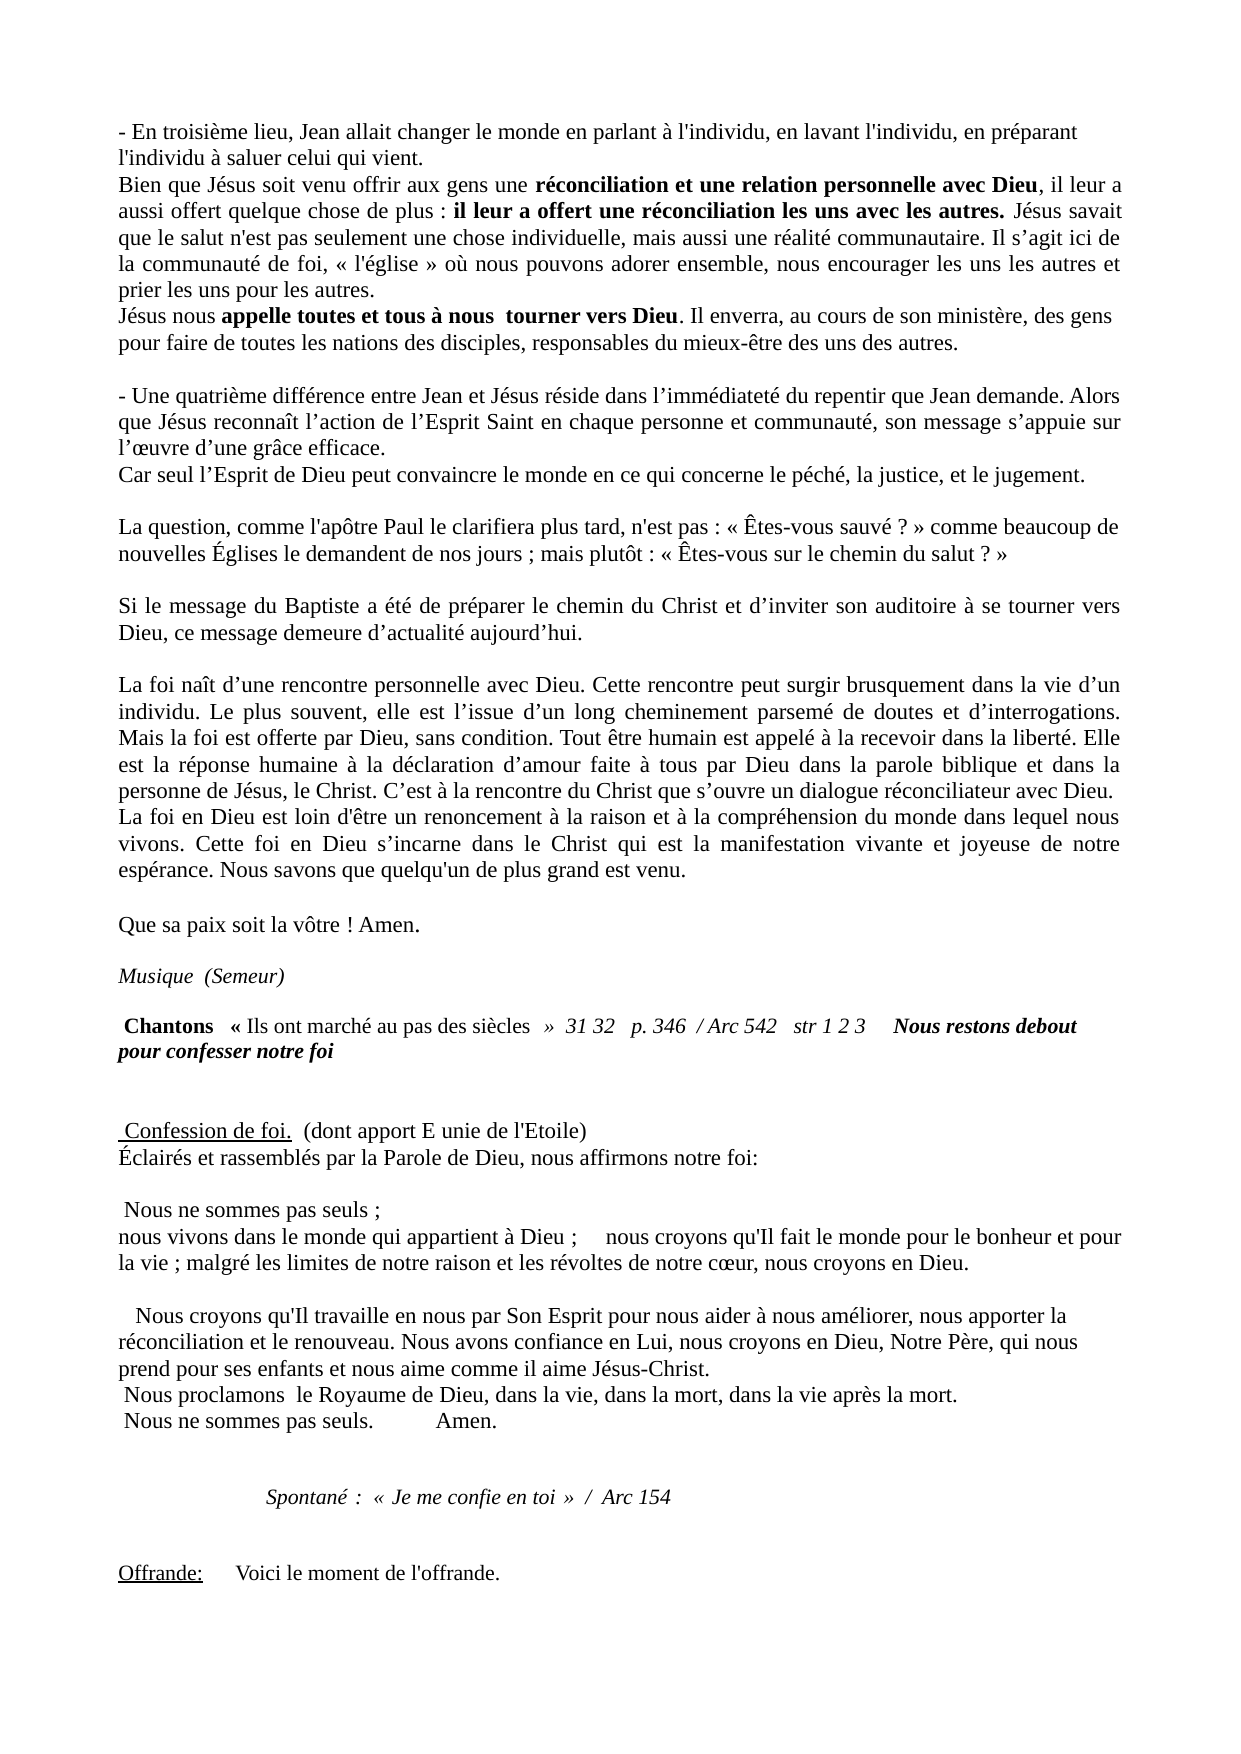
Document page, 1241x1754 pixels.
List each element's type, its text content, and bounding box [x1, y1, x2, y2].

text Nous ne sommes pas seuls ; [118, 1197, 1122, 1223]
text La foi naît d’une rencontre personnelle avec Dieu. Cette rencontre peut surgir brusquement dans la vie d’un individu. Le plus souvent, elle est l’issue d’un long cheminement parsemé de doutes et d’interrogations. Mais la foi est offerte par Dieu, sans condition. Tout être humain est appelé à la recevoir dans la liberté. Elle est la réponse humaine à la déclaration d’amour faite à tous par Dieu dans la parole biblique et dans la personne de Jésus, le Christ. C’est à la rencontre du Christ que s’ouvre un dialogue réconciliateur avec Dieu. [118, 672, 1122, 803]
text La foi en Dieu est loin d'être un renoncement à la raison et à la compréhension du monde dans lequel nous vivons. Cette foi en Dieu s’incarne dans le Christ qui est la manifestation vivante et joyeuse de notre espérance. Nous savons que quelqu'un de plus grand est venu. [118, 803, 1122, 882]
text Chantons « Ils ont marché au pas des siècles » 31 32 p. 346 / Arc 542 str 1 2 3 Nous restons debout pour confesser notre foi [118, 1013, 1122, 1063]
text Nous ne sommes pas seuls. Amen. [118, 1407, 1122, 1434]
text Car seul l’Esprit de Dieu peut convaincre le monde en ce qui concerne le péché, la justice, et le jugement. [118, 461, 1122, 487]
text Spontané : « Je me confie en toi » / Arc 154 [118, 1484, 1122, 1509]
text Nous croyons qu'Il travaille en nous par Son Esprit pour nous aider à nous améliorer, nous apporter la réconciliation et le renouveau. Nous avons confiance en Lui, nous croyons en Dieu, Notre Père, qui nous prend pour ses enfants et nous aime comme il aime Jésus-Christ. [118, 1302, 1122, 1381]
text Si le message du Baptiste a été de préparer le chemin du Christ et d’inviter son auditoire à se tourner vers Dieu, ce message demeure d’actualité aujourd’hui. [118, 592, 1122, 645]
text Offrande: Voici le moment de l'offrande. [118, 1560, 1122, 1585]
text Musique (Semeur) [118, 963, 1122, 988]
text Nous proclamons le Royaume de Dieu, dans la vie, dans la mort, dans la vie après la mort. [118, 1381, 1122, 1407]
text - Une quatrième différence entre Jean et Jésus réside dans l’immédiateté du repentir que Jean demande. Alors que Jésus reconnaît l’action de l’Esprit Saint en chaque personne et communauté, son message s’appuie sur l’œuvre d’une grâce efficace. [118, 382, 1122, 461]
text Bien que Jésus soit venu offrir aux gens une réconciliation et une relation personnelle avec Dieu, il leur a aussi offert quelque chose de plus : il leur a offert une réconciliation les uns avec les autres. Jésus savait que le salut n'est pas seulement une chose individuelle, mais aussi une réalité communautaire. Il s’agit ici de la communauté de foi, « l'église » où nous pouvons adorer ensemble, nous encourager les uns les autres et prier les uns pour les autres. [118, 171, 1122, 303]
text nous vivons dans le monde qui appartient à Dieu ; nous croyons qu'Il fait le monde pour le bonheur et pour la vie ; malgré les limites de notre raison et les révoltes de notre cœur, nous croyons en Dieu. [118, 1223, 1122, 1276]
text Que sa paix soit la vôtre ! Amen. [118, 909, 1122, 937]
text - En troisième lieu, Jean allait changer le monde en parlant à l'individu, en lavant l'individu, en préparant l'individu à saluer celui qui vient. [118, 118, 1122, 171]
text Éclairés et rassemblés par la Parole de Dieu, nous affirmons notre foi: [118, 1144, 1122, 1170]
text Jésus nous appelle toutes et tous à nous tourner vers Dieu. Il enverra, au cours de son ministère, des gens pour faire de toutes les nations des disciples, responsables du mieux-être des uns des autres. [118, 303, 1122, 355]
text Confession de foi. (dont apport E unie de l'Etoile) [118, 1117, 1122, 1144]
text La question, comme l'apôtre Paul le clarifiera plus tard, n'est pas : « Êtes-vous sauvé ? » comme beaucoup de nouvelles Églises le demandent de nos jours ; mais plutôt : « Êtes-vous sur le chemin du salut ? » [118, 513, 1122, 566]
